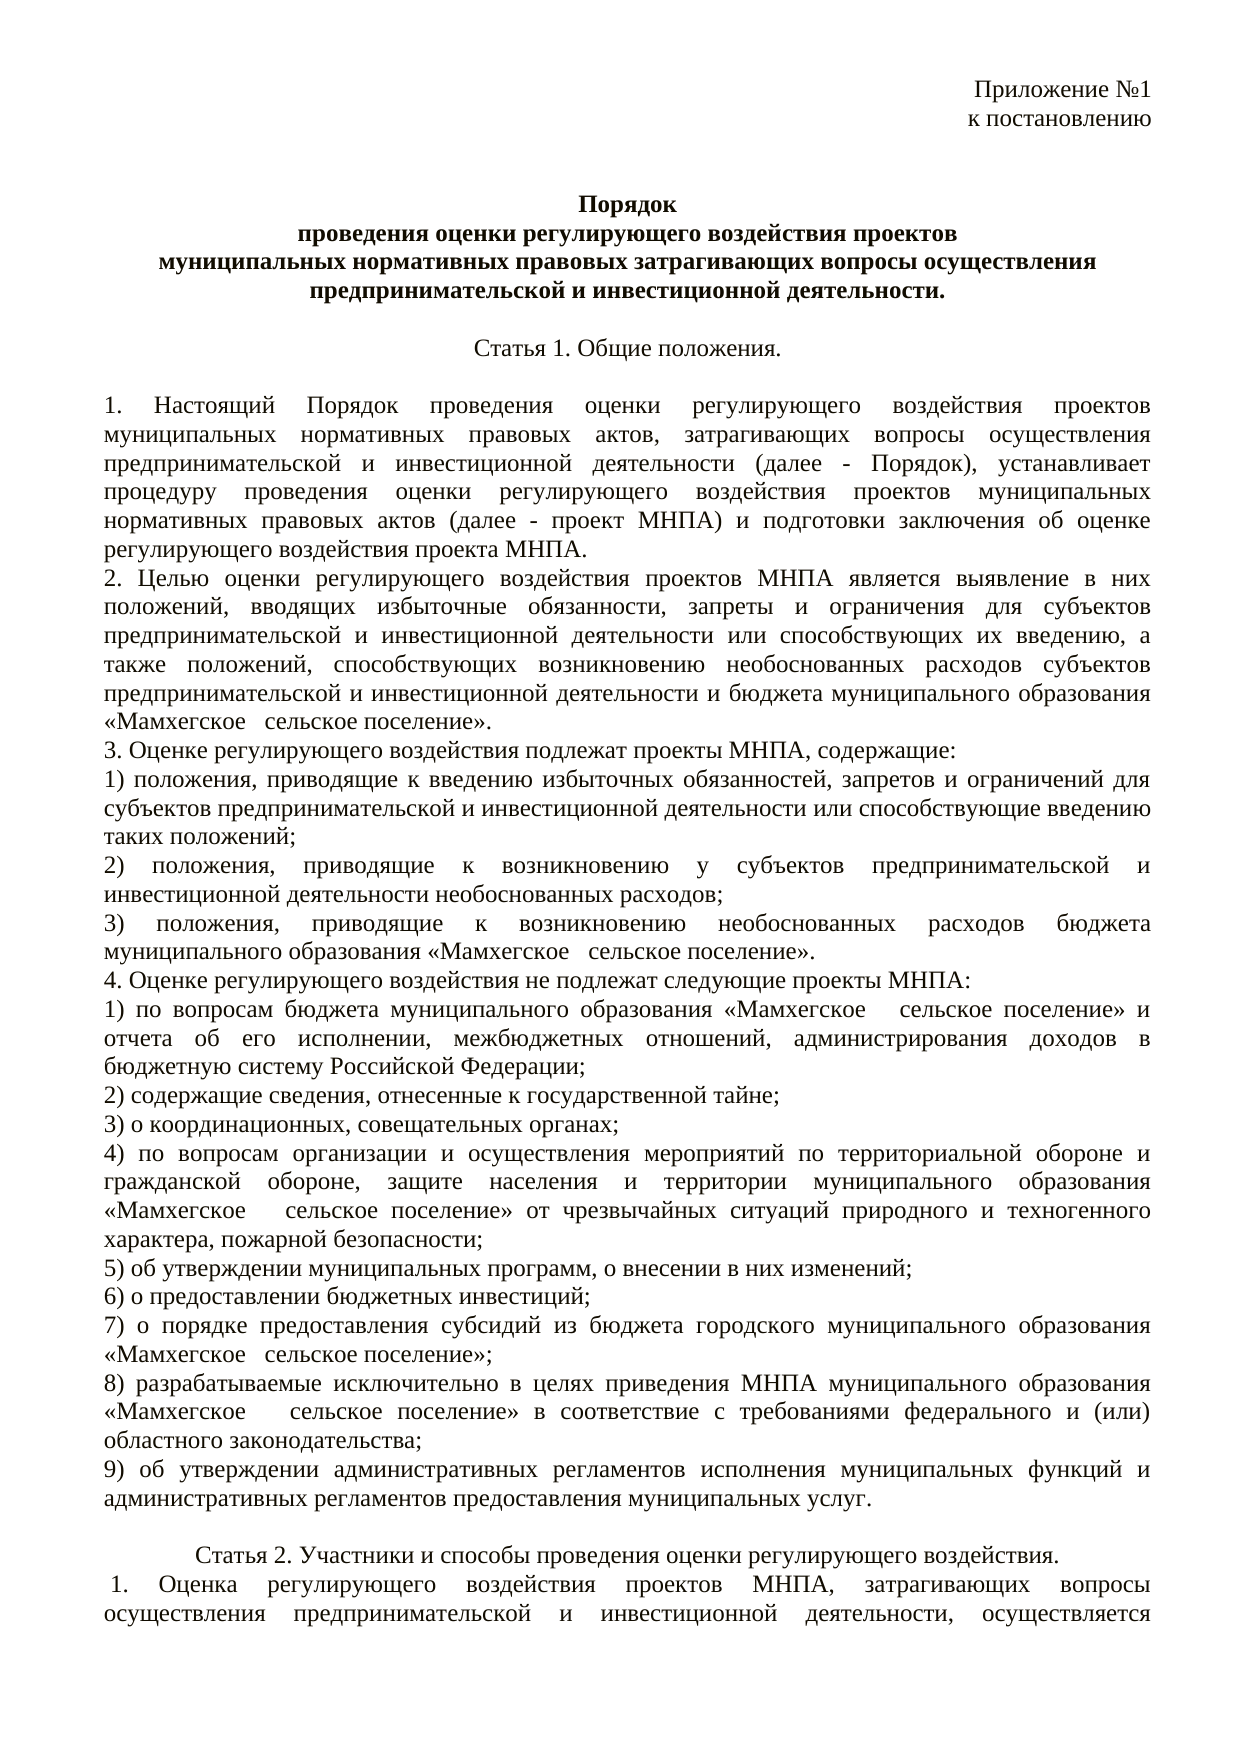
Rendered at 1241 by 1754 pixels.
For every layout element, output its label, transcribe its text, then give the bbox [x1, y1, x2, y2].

text 2. Целью оценки регулирующего воздействия проектов МНПА является выявление в них положений, вводящих избыточные обязанности, запреты и ограничения для субъектов предпринимательской и инвестиционной деятельности или способствующих их введению, а также положений, способствующих возникновению необоснованных расходов субъектов предпринимательской и инвестиционной деятельности и бюджета муниципального образования «Мамхегское сельское поселение». [103, 563, 1152, 735]
text муниципальных нормативных правовых затрагивающих вопросы осуществления предпринимательской и инвестиционной деятельности. [103, 246, 1152, 304]
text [103, 1569, 1152, 1626]
text 3. Оценке регулирующего воздействия подлежат проекты МНПА, содержащие: [103, 735, 1152, 764]
text к постановлению [103, 103, 1152, 131]
text 6) о предоставлении бюджетных инвестиций; [103, 1281, 1152, 1310]
text 3) положения, приводящие к возникновению необоснованных расходов бюджета муниципального образования «Мамхегское сельское поселение». [103, 908, 1152, 965]
text 1) положения, приводящие к введению избыточных обязанностей, запретов и ограничений для субъектов предпринимательской и инвестиционной деятельности или способствующие введению таких положений; [103, 764, 1152, 850]
text 4. Оценке регулирующего воздействия не подлежат следующие проекты МНПА: [103, 965, 1152, 994]
text Приложение №1 [103, 74, 1152, 103]
text 7) о порядке предоставления субсидий из бюджета городского муниципального образования «Мамхегское сельское поселение»; [103, 1310, 1152, 1368]
text 3) о координационных, совещательных органах; [103, 1109, 1152, 1138]
text 5) об утверждении муниципальных программ, о внесении в них изменений; [103, 1253, 1152, 1281]
text проведения оценки регулирующего воздействия проектов [103, 218, 1152, 246]
text 2) содержащие сведения, отнесенные к государственной тайне; [103, 1080, 1152, 1109]
text Статья 1. Общие положения. [103, 333, 1152, 361]
text 4) по вопросам организации и осуществления мероприятий по территориальной обороне и гражданской обороне, защите населения и территории муниципального образования «Мамхегское сельское поселение» от чрезвычайных ситуаций природного и техногенного характера, пожарной безопасности; [103, 1138, 1152, 1253]
text 1. Настоящий Порядок проведения оценки регулирующего воздействия проектов муниципальных нормативных правовых актов, затрагивающих вопросы осуществления предпринимательской и инвестиционной деятельности (далее - Порядок), устанавливает процедуру проведения оценки регулирующего воздействия проектов муниципальных нормативных правовых актов (далее - проект МНПА) и подготовки заключения об оценке регулирующего воздействия проекта МНПА. [103, 390, 1152, 563]
text 1) по вопросам бюджета муниципального образования «Мамхегское сельское поселение» и отчета об его исполнении, межбюджетных отношений, администрирования доходов в бюджетную систему Российской Федерации; [103, 994, 1152, 1080]
text Статья 2. Участники и способы проведения оценки регулирующего воздействия. [103, 1540, 1152, 1569]
text Порядок [103, 189, 1152, 218]
text 2) положения, приводящие к возникновению у субъектов предпринимательской и инвестиционной деятельности необоснованных расходов; [103, 850, 1152, 908]
text 9) об утверждении административных регламентов исполнения муниципальных функций и административных регламентов предоставления муниципальных услуг. [103, 1454, 1152, 1511]
text 8) разрабатываемые исключительно в целях приведения МНПА муниципального образования «Мамхегское сельское поселение» в соответствие с требованиями федерального и (или) областного законодательства; [103, 1368, 1152, 1454]
